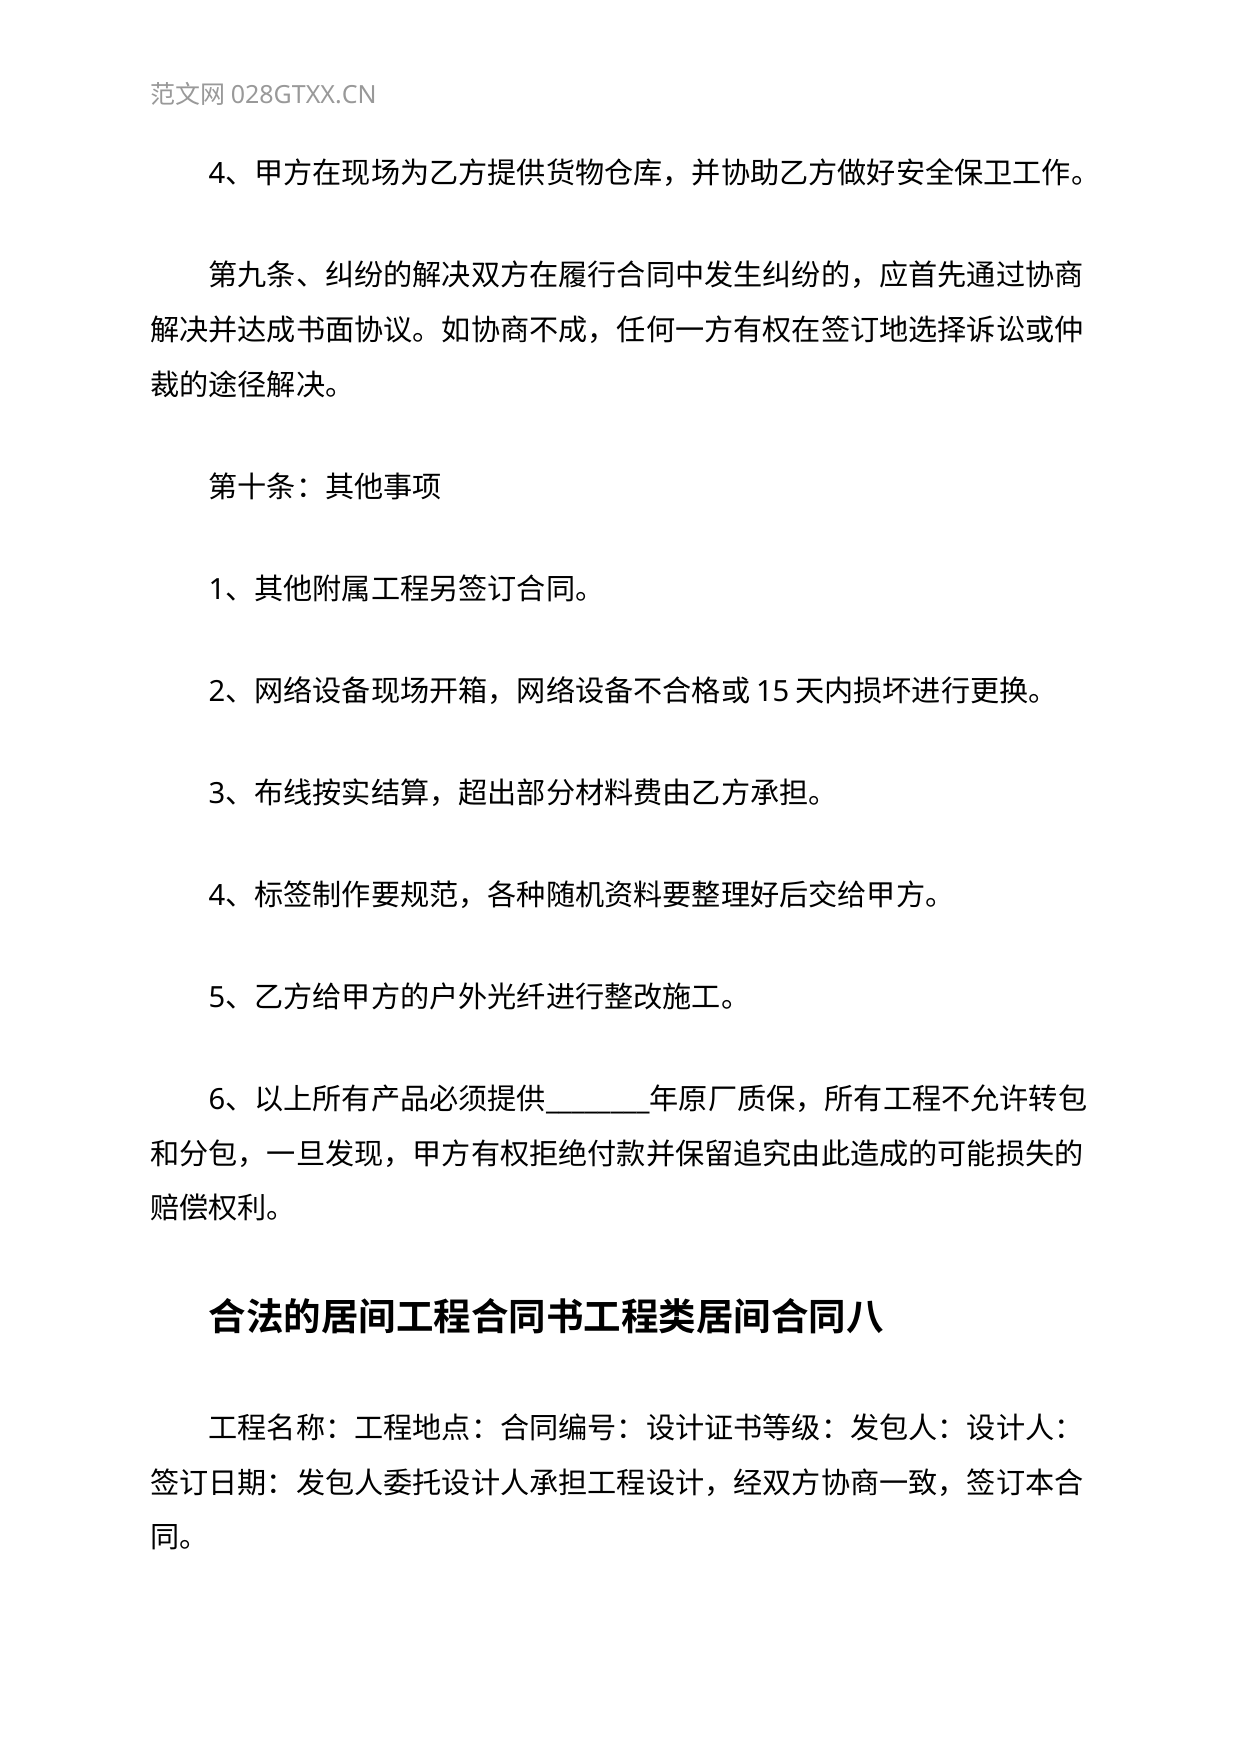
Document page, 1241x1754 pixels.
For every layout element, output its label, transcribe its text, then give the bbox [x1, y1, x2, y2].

text 4、标签制作要规范，各种随机资料要整理好后交给甲方。 [150, 871, 1090, 914]
text 4、甲方在现场为乙方提供货物仓库，并协助乙方做好安全保卫工作。 [150, 150, 1090, 192]
text 合法的居间工程合同书工程类居间合同八 [150, 1287, 1090, 1341]
text 第十条：其他事项 [150, 463, 1090, 506]
text 6、以上所有产品必须提供________年原厂质保，所有工程不允许转包和分包，一旦发现，甲方有权拒绝付款并保留追究由此造成的可能损失的赔偿权利。 [150, 1075, 1090, 1227]
text 第九条、纠纷的解决双方在履行合同中发生纠纷的，应首先通过协商解决并达成书面协议。如协商不成，任何一方有权在签订地选择诉讼或仲裁的途径解决。 [150, 252, 1090, 404]
text 3、布线按实结算，超出部分材料费由乙方承担。 [150, 769, 1090, 812]
text 2、网络设备现场开箱，网络设备不合格或15天内损坏进行更换。 [150, 667, 1090, 710]
text 1、其他附属工程另签订合同。 [150, 565, 1090, 608]
text 工程名称：工程地点：合同编号：设计证书等级：发包人：设计人：签订日期：发包人委托设计人承担工程设计，经双方协商一致，签订本合同。 [150, 1404, 1090, 1556]
text 5、乙方给甲方的户外光纤进行整改施工。 [150, 973, 1090, 1016]
